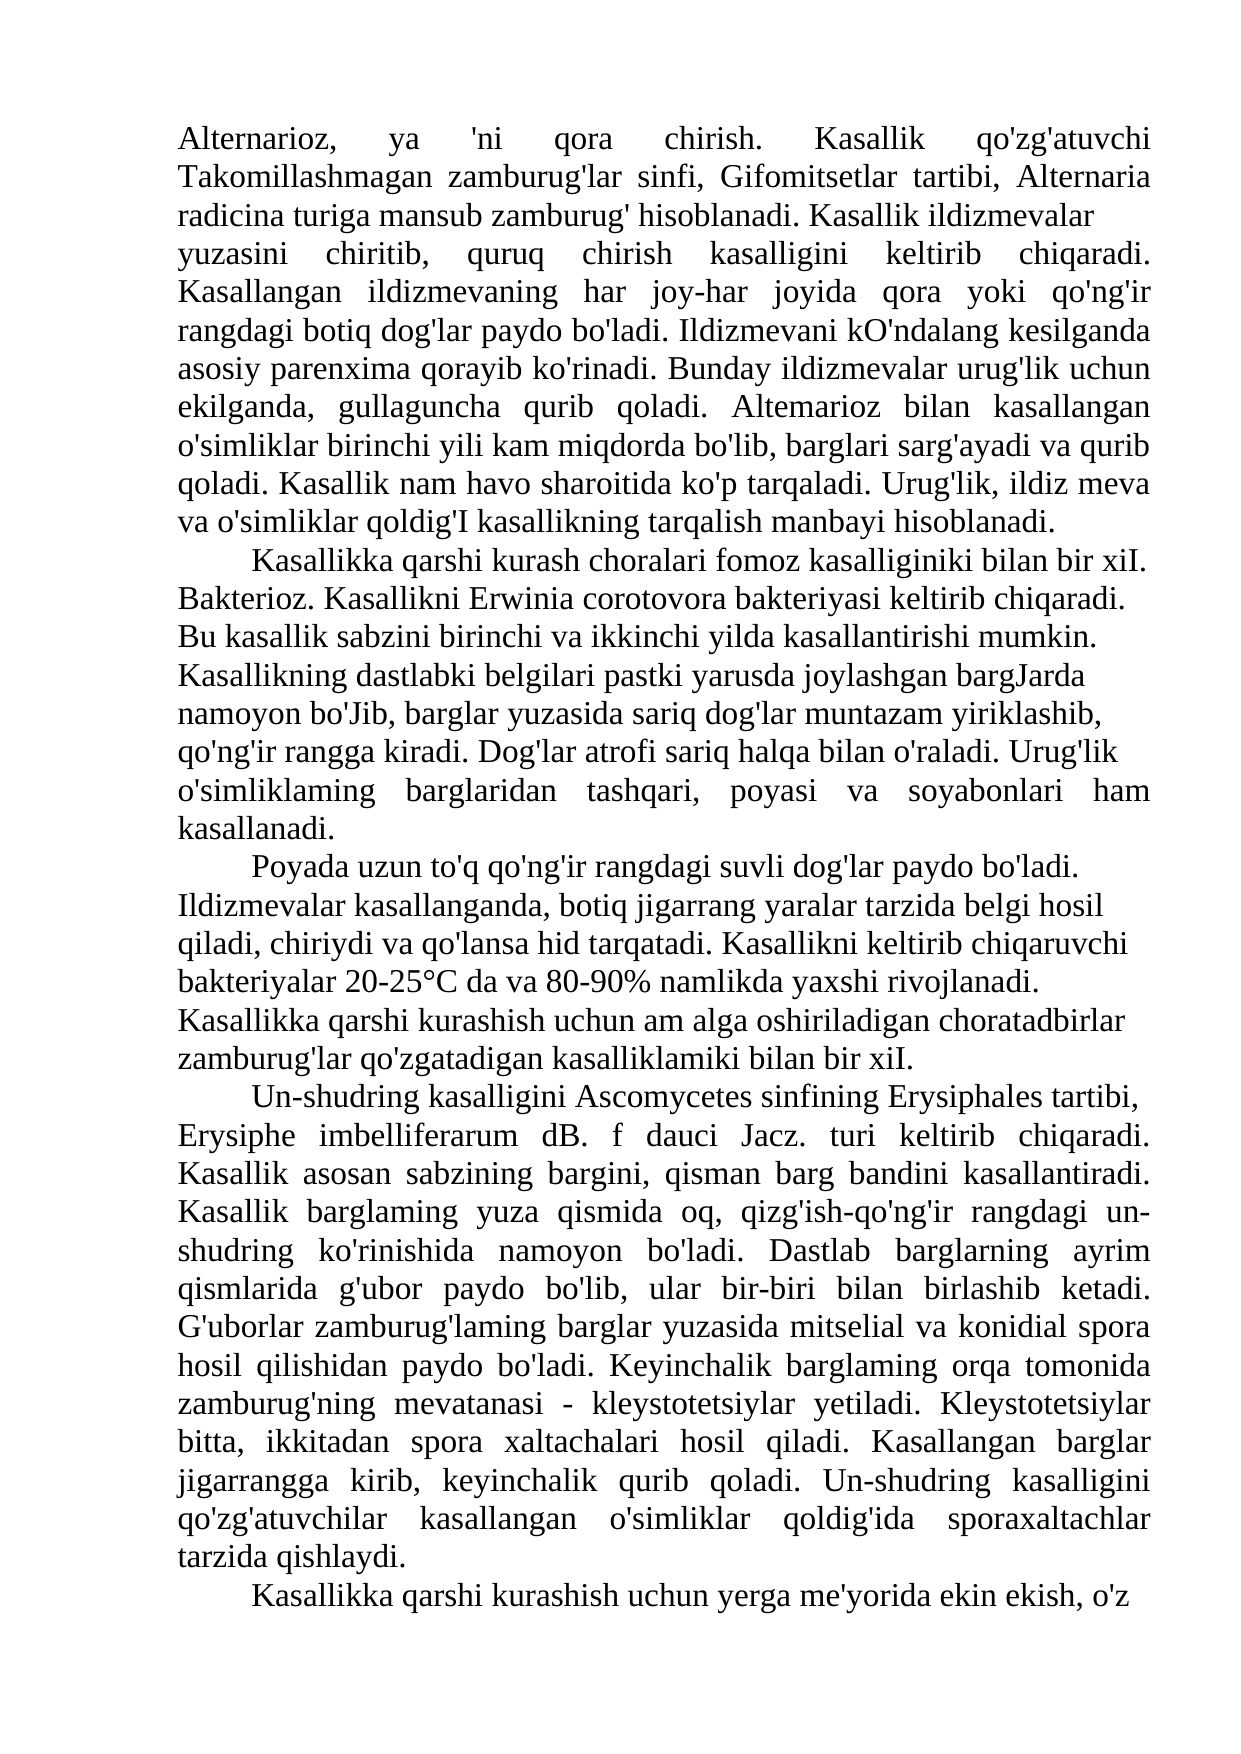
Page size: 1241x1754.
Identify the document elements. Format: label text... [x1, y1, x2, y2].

text Bu kasallik sabzini birinchi va ikkinchi yilda kasallantirishi mumkin. [177, 616, 1152, 655]
text qiladi, chiriydi va qo'lansa hid tarqatadi. Kasallikni keltirib chiqaruvchi [177, 923, 1152, 961]
text Erysiphe imbelliferarum dB. f dauci Jacz. turi keltirib chiqaradi. Kasallik asosan sabzining bargini, qisman barg bandini kasallantiradi. Kasallik barglaming yuza qismida oq, qizg'ish-qo'ng'ir rangdagi un-shudring ko'rinishida namoyon bo'ladi. Dastlab barglarning ayrim qismlarida g'ubor paydo bo'lib, ular bir-biri bilan birlashib ketadi. G'uborlar zamburug'laming barglar yuzasida mitselial va konidial spora hosil qilishidan paydo bo'ladi. Keyinchalik barglaming orqa tomonida zamburug'ning mevatanasi - kleystotetsiylar yetiladi. Kleystotetsiylar bitta, ikkitadan spora xaltachalari hosil qiladi. Kasallangan barglar jigarrangga kirib, keyinchalik qurib qoladi. Un-shudring kasalligini qo'zg'atuvchilar kasallangan o'simliklar qoldig'ida sporaxaltachlar tarzida qishlaydi. [177, 1115, 1152, 1575]
text Bakterioz. Kasallikni Erwinia corotovora bakteriyasi keltirib chiqaradi. [177, 578, 1152, 616]
text Un-shudring kasalligini Ascomycetes sinfining Erysiphales tartibi, [177, 1076, 1152, 1115]
text Alternarioz, ya 'ni qora chirish. Kasallik qo'zg'atuvchi Takomillashmagan zamburug'lar sinfi, Gifomitsetlar tartibi, Alternaria radicina turiga mansub zamburug' hisoblanadi. Kasallik ildizmevalar [177, 118, 1152, 233]
text namoyon bo'Jib, barglar yuzasida sariq dog'lar muntazam yiriklashib, [177, 693, 1152, 731]
text Ildizmevalar kasallanganda, botiq jigarrang yaralar tarzida belgi hosil [177, 885, 1152, 923]
text Kasallikning dastlabki belgilari pastki yarusda joylashgan bargJarda [177, 655, 1152, 693]
text bakteriyalar 20-25°C da va 80-90% namlikda yaxshi rivojlanadi. [177, 961, 1152, 1000]
text yuzasini chiritib, quruq chirish kasalligini keltirib chiqaradi. Kasallangan ildizmevaning har joy-har joyida qora yoki qo'ng'ir rangdagi botiq dog'lar paydo bo'ladi. Ildizmevani kO'ndalang kesilganda asosiy parenxima qorayib ko'rinadi. Bunday ildizmevalar urug'lik uchun ekilganda, gullaguncha qurib qoladi. Altemarioz bilan kasallangan o'simliklar birinchi yili kam miqdorda bo'lib, barglari sarg'ayadi va qurib qoladi. Kasallik nam havo sharoitida ko'p tarqaladi. Urug'lik, ildiz meva va o'simliklar qoldig'I kasallikning tarqalish manbayi hisoblanadi. [177, 233, 1152, 540]
text zamburug'lar qo'zgatadigan kasalliklamiki bilan bir xiI. [177, 1038, 1152, 1076]
text Kasallikka qarshi kurashish uchun am alga oshiriladigan choratadbirlar [177, 1000, 1152, 1038]
text Kasallikka qarshi kurashish uchun yerga me'yorida ekin ekish, o'z [177, 1575, 1152, 1613]
text Poyada uzun to'q qo'ng'ir rangdagi suvli dog'lar paydo bo'ladi. [177, 846, 1152, 885]
text Kasallikka qarshi kurash choralari fomoz kasalliginiki bilan bir xiI. [177, 540, 1152, 578]
text o'simliklaming barglaridan tashqari, poyasi va soyabonlari ham kasallanadi. [177, 770, 1152, 846]
text qo'ng'ir rangga kiradi. Dog'lar atrofi sariq halqa bilan o'raladi. Urug'lik [177, 731, 1152, 770]
